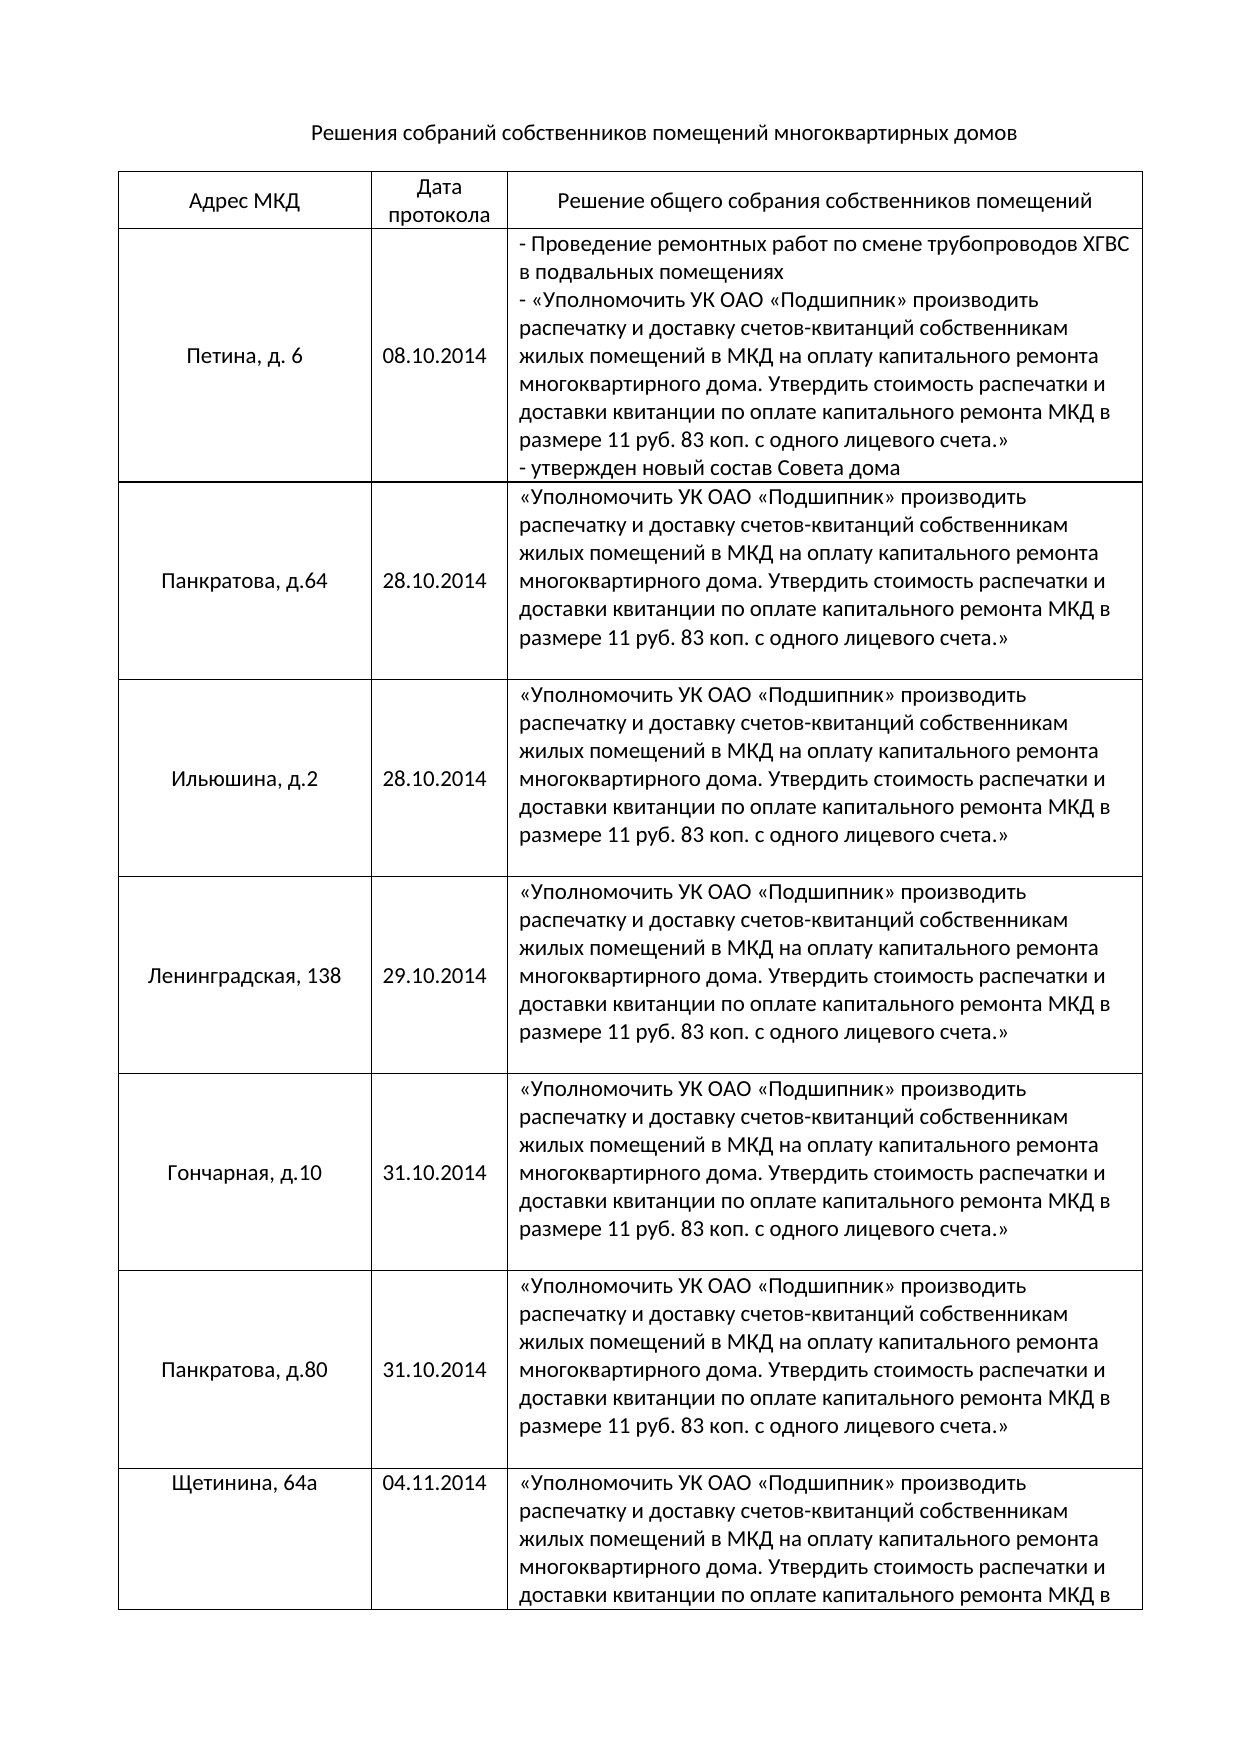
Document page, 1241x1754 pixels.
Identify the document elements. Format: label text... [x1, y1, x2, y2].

table_cell Ильюшина, д.2 [119, 680, 371, 876]
table_header Адрес МКД [119, 172, 371, 228]
table_cell 28.10.2014 [372, 680, 507, 876]
table_cell Панкратова, д.80 [119, 1271, 371, 1467]
table_header Дата протокола [372, 172, 507, 228]
table_cell - Проведение ремонтных работ по смене трубопроводов ХГВС в подвальных помещениях - «Уполномочить УК ОАО «Подшипник» производить распечатку и доставку счетов-квитанций собственникам жилых помещений в МКД на оплату капитального ремонта многоквартирного дома. Утвердить стоимость распечатки и доставки квитанции по оплате капитального ремонта МКД в размере 11 руб. 83 коп. с одного лицевого счета.» - утвержден новый состав Совета дома [508, 229, 1142, 481]
table_cell 28.10.2014 [372, 483, 507, 679]
table_cell 31.10.2014 [372, 1271, 507, 1467]
table_cell 08.10.2014 [372, 229, 507, 481]
table_header Решение общего собрания собственников помещений [508, 172, 1142, 228]
table_cell 04.11.2014 [372, 1469, 507, 1608]
table_cell Гончарная, д.10 [119, 1074, 371, 1270]
table_cell Петина, д. 6 [119, 229, 371, 481]
table_cell 31.10.2014 [372, 1074, 507, 1270]
table_cell Щетинина, 64а [119, 1469, 371, 1608]
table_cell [508, 1469, 1142, 1608]
table_cell 29.10.2014 [372, 877, 507, 1073]
table_cell Ленинградская, 138 [119, 877, 371, 1073]
text Решения собраний собственников помещений многоквартирных домов [177, 118, 1152, 146]
table_cell Панкратова, д.64 [119, 483, 371, 679]
